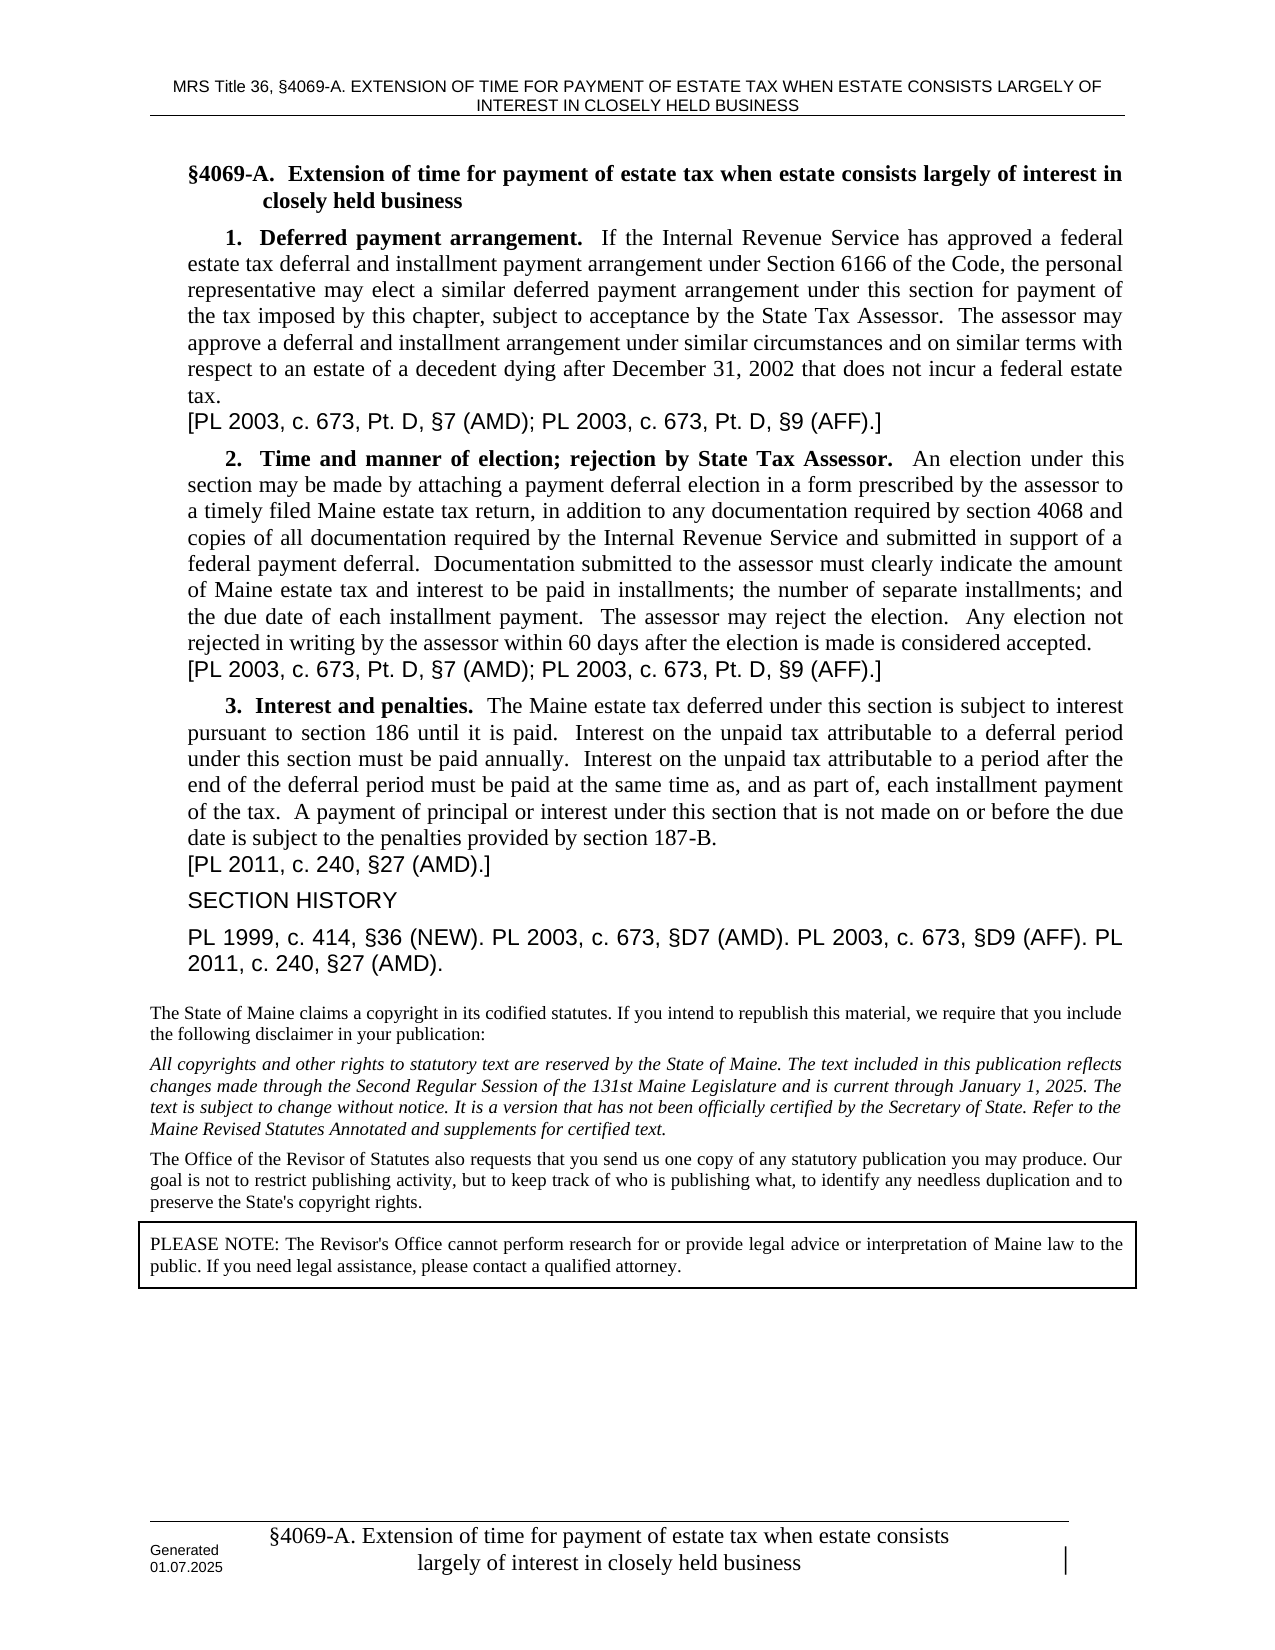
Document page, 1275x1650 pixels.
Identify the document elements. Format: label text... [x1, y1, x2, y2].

text 2. Time and manner of election; rejection by State Tax Assessor. An election under this section may be made by attaching a payment deferral election in a form prescribed by the assessor to a timely filed Maine estate tax return, in addition to any documentation required by section 4068 and copies of all documentation required by the Internal Revenue Service and submitted in support of a federal payment deferral. Documentation submitted to the assessor must clearly indicate the amount of Maine estate tax and interest to be paid in installments; the number of separate installments; and the due date of each installment payment. The assessor may reject the election. Any election not rejected in writing by the assessor within 60 days after the election is made is considered accepted. [187, 445, 1125, 656]
text All copyrights and other rights to statutory text are reserved by the State of Maine. The text included in this publication reflects changes made through the Second Regular Session of the 131st Maine Legislature and is current through January 1, 2025 . The text is subject to change without notice. It is a version that has not been officially certified by the Secretary of State. Refer to the Maine Revised Statutes Annotated and supplements for certified text. [150, 1053, 1125, 1139]
text [PL 2003, c. 673, Pt. D, §7 (AMD); PL 2003, c. 673, Pt. D, §9 (AFF).] [187, 408, 1125, 434]
text PLEASE NOTE: The Revisor's Office cannot perform research for or provide legal advice or interpretation of Maine law to the public. If you need legal assistance, please contact a qualified attorney. [140, 1223, 1135, 1287]
text The Office of the Revisor of Statutes also requests that you send us one copy of any statutory publication you may produce. Our goal is not to restrict publishing activity, but to keep track of who is publishing what, to identify any needless duplication and to preserve the State's copyright rights. [150, 1148, 1125, 1212]
text The State of Maine claims a copyright in its codified statutes. If you intend to republish this material, we require that you include the following disclaimer in your publication: [150, 1002, 1125, 1045]
text 1. Deferred payment arrangement. If the Internal Revenue Service has approved a federal estate tax deferral and installment payment arrangement under Section 6166 of the Code, the personal representative may elect a similar deferred payment arrangement under this section for payment of the tax imposed by this chapter, subject to acceptance by the State Tax Assessor. The assessor may approve a deferral and installment arrangement under similar circumstances and on similar terms with respect to an estate of a decedent dying after December 31, 2002 that does not incur a federal estate tax. [187, 223, 1125, 408]
text PL 1999, c. 414, §36 (NEW). PL 2003, c. 673, §D7 (AMD). PL 2003, c. 673, §D9 (AFF). PL 2011, c. 240, §27 (AMD). [187, 924, 1125, 977]
text §4069-A. Extension of time for payment of estate tax when estate consists largely of interest in closely held business [187, 160, 1125, 213]
text SECTION HISTORY [187, 887, 1125, 914]
text 3. Interest and penalties. The Maine estate tax deferred under this section is subject to interest pursuant to section 186 until it is paid. Interest on the unpaid tax attributable to a deferral period under this section must be paid annually. Interest on the unpaid tax attributable to a period after the end of the deferral period must be paid at the same time as, and as part of, each installment payment of the tax. A payment of principal or interest under this section that is not made on or before the due date is subject to the penalties provided by section 187‑B. [187, 692, 1125, 851]
text [PL 2011, c. 240, §27 (AMD).] [187, 851, 1125, 877]
text [PL 2003, c. 673, Pt. D, §7 (AMD); PL 2003, c. 673, Pt. D, §9 (AFF).] [187, 656, 1125, 682]
